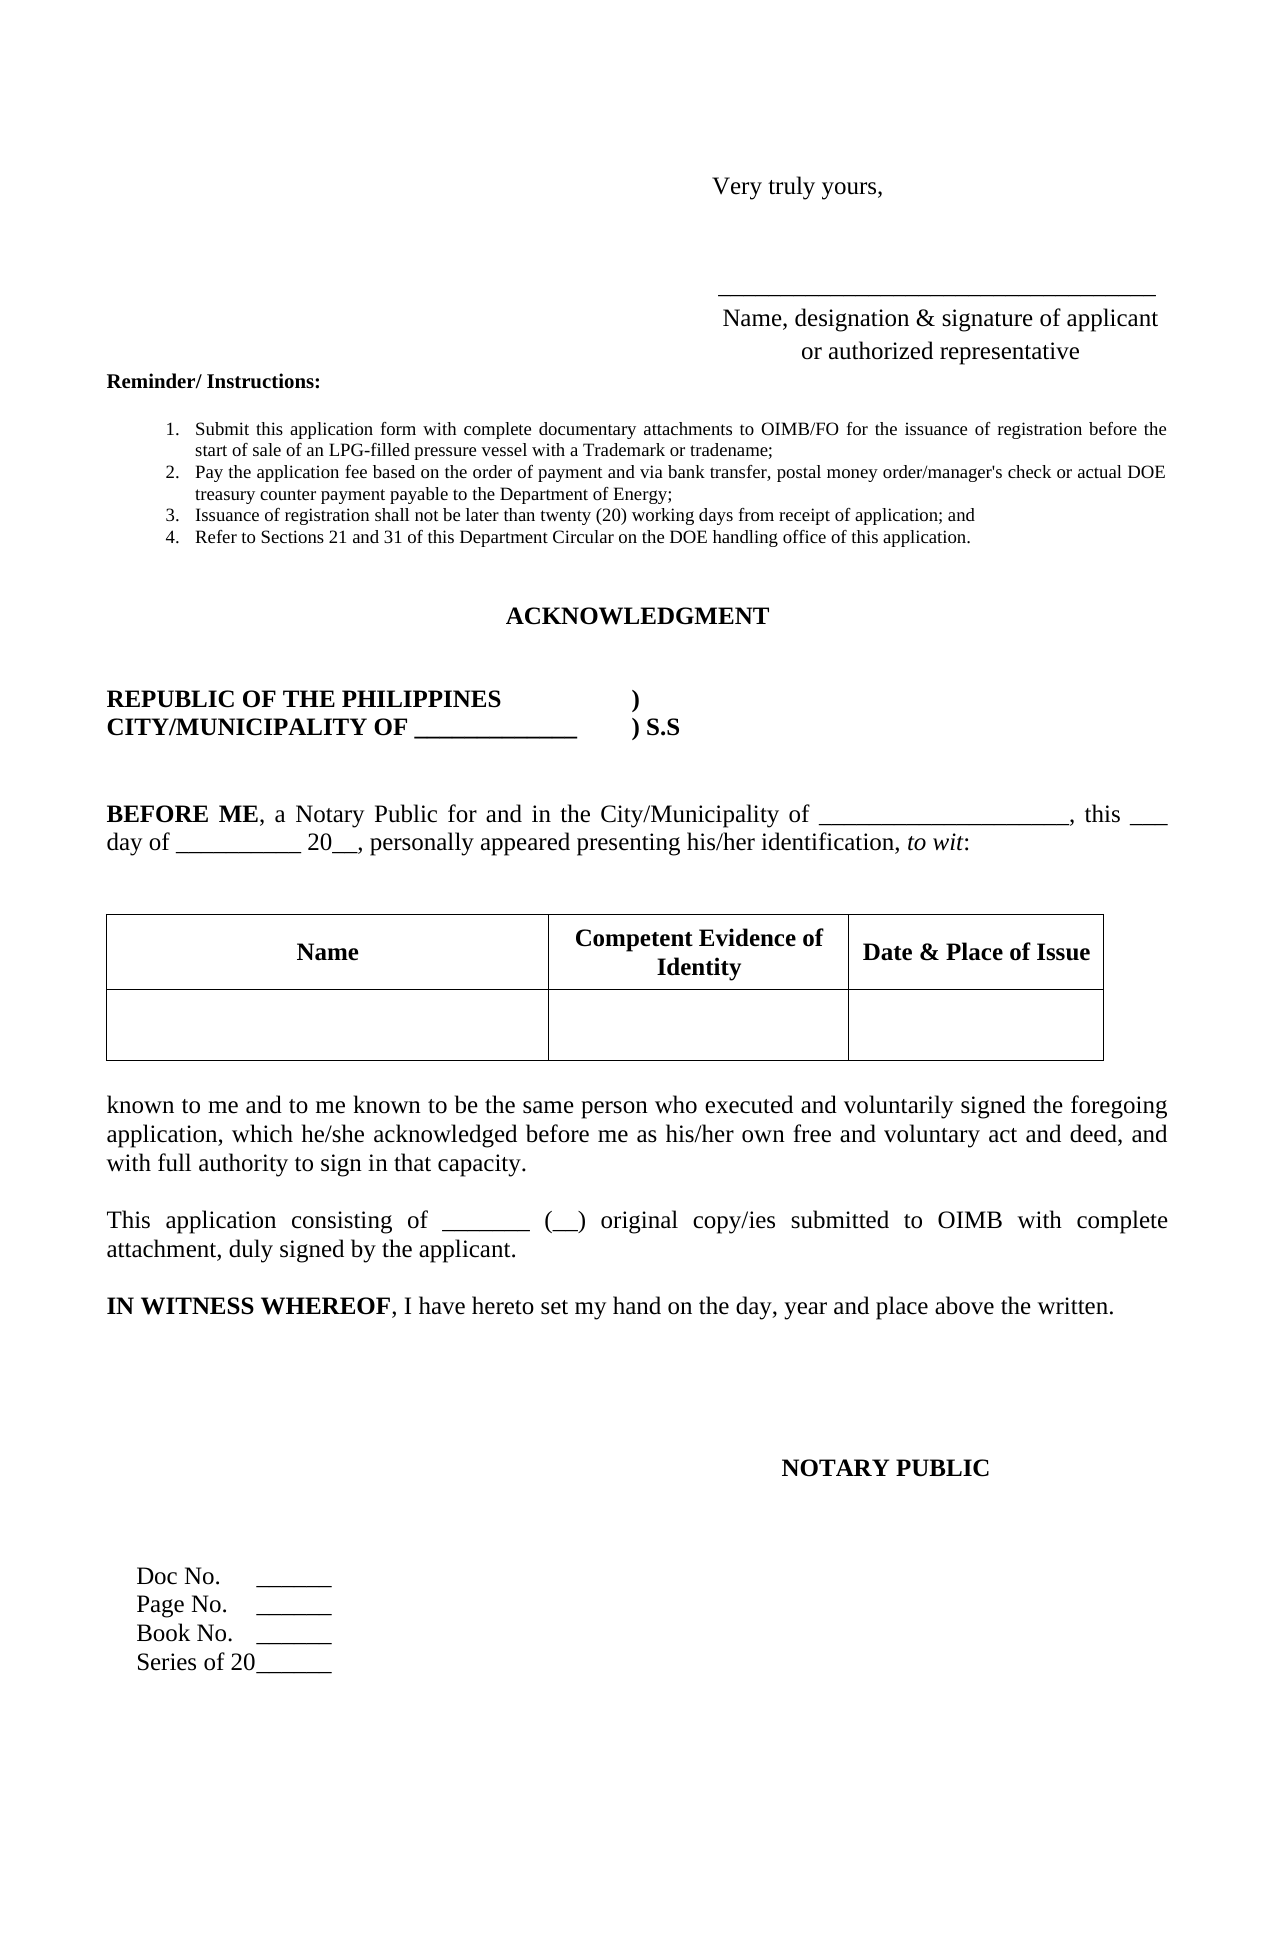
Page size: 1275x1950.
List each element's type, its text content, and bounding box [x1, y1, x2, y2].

text This application consisting of _______ (__) original copy/ies submitted to OIMB with complete attachment, duly signed by the applicant. [106, 1205, 1169, 1263]
text known to me and to me known to be the same person who executed and voluntarily signed the foregoing application, which he/she acknowledged before me as his/her own free and voluntary act and deed, and with full authority to sign in that capacity. [106, 1090, 1169, 1176]
list Submit this application form with complete documentary attachments to OIMB/FO for the issuance of registration before the start of sale of an LPG-filled pressure vessel with a Trademark or tradename; [165, 418, 1169, 461]
table_header Name [107, 915, 548, 989]
table_cell [849, 990, 1103, 1060]
text Series of 20 ______ [136, 1647, 1169, 1676]
text Book No. ______ [136, 1618, 1169, 1647]
text BEFORE ME, a Notary Public for and in the City/Municipality of ____________________, this ___ day of __________ 20__, personally appeared presenting his/her identification, to wit: [106, 799, 1169, 856]
text Very truly yours, [712, 171, 1169, 200]
text Reminder/ Instructions: [106, 369, 1169, 393]
text ___________________________________ [712, 270, 1169, 299]
text Doc No. ______ [136, 1561, 1169, 1589]
list Refer to Sections 21 and 31 of this Department Circular on the DOE handling office of this application. [165, 526, 1169, 547]
list Pay the application fee based on the order of payment and via bank transfer, postal money order/manager's check or actual DOE treasury counter payment payable to the Department of Energy; [165, 461, 1169, 504]
table_cell [549, 990, 848, 1060]
text CITY/MUNICIPALITY OF _____________ ) S.S [106, 712, 1169, 741]
table_header Competent Evidence of Identity [549, 915, 848, 989]
text Page No. ______ [136, 1589, 1169, 1618]
table_cell [107, 990, 548, 1060]
text Name, designation & signature of applicant or authorized representative [712, 303, 1169, 365]
table_header Date & Place of Issue [849, 915, 1103, 989]
text NOTARY PUBLIC [706, 1453, 1169, 1482]
text IN WITNESS WHEREOF, I have hereto set my hand on the day, year and place above the written. [106, 1291, 1169, 1320]
list Issuance of registration shall not be later than twenty (20) working days from receipt of application; and [165, 504, 1169, 526]
text REPUBLIC OF THE PHILIPPINES ) [106, 684, 1169, 712]
text ACKNOWLEDGMENT [106, 601, 1169, 630]
